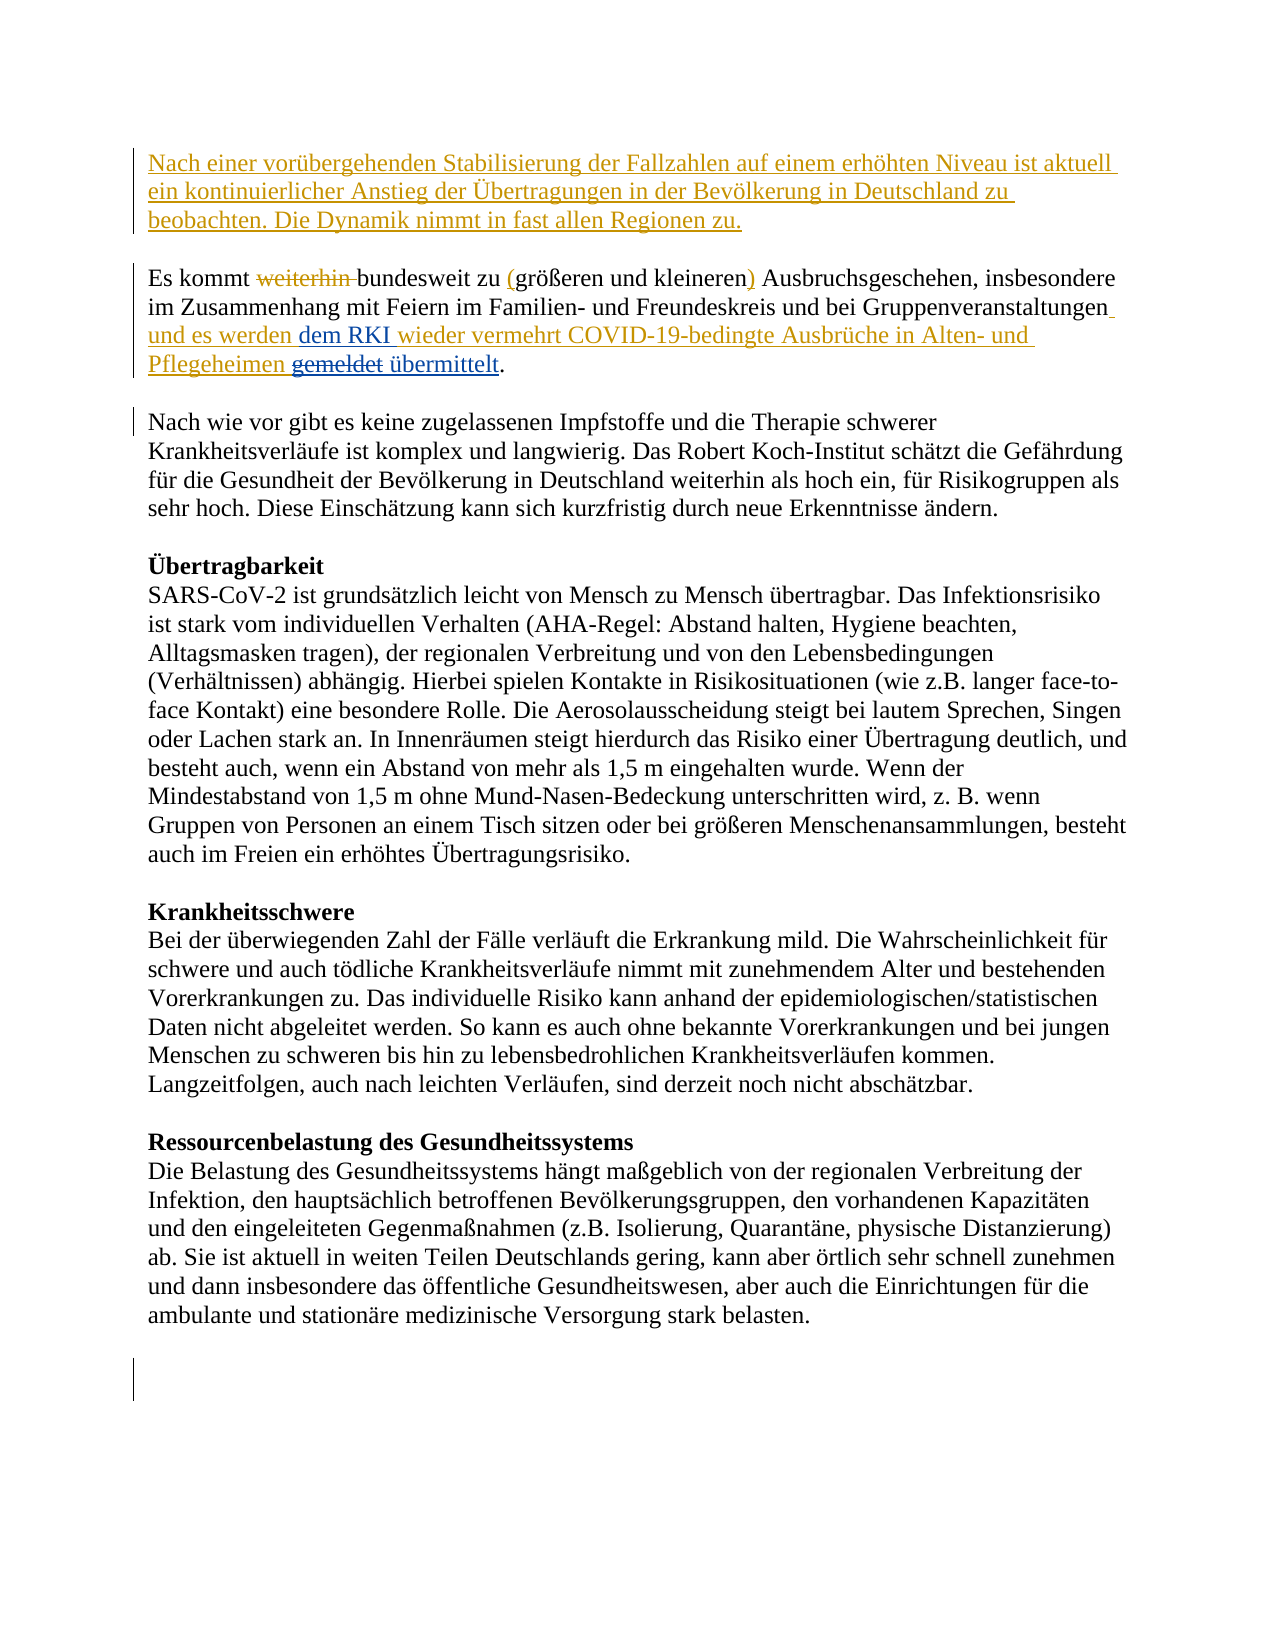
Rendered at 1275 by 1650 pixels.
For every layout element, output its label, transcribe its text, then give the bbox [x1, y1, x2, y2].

text Es kommt bundesweit zu größeren und kleineren Ausbruchsgeschehen, insbesondere im Zusammenhang mit Feiern im Familien- und Freundeskreis und bei Gruppenveranstaltungen. [148, 263, 1127, 378]
text Krankheitsschwere Bei der überwiegenden Zahl der Fälle verläuft die Erkrankung mild. Die Wahrscheinlichkeit für schwere und auch tödliche Krankheitsverläufe nimmt mit zunehmendem Alter und bestehenden Vorerkrankungen zu. Das individuelle Risiko kann anhand der epidemiologischen/statistischen Daten nicht abgeleitet werden. So kann es auch ohne bekannte Vorerkrankungen und bei jungen Menschen zu schweren bis hin zu lebensbedrohlichen Krankheitsverläufen kommen. Langzeitfolgen, auch nach leichten Verläufen, sind derzeit noch nicht abschätzbar. [148, 897, 1127, 1098]
text Nach wie vor gibt es keine zugelassenen Impfstoffe und die Therapie schwerer Krankheitsverläufe ist komplex und langwierig. Das Robert Koch-Institut schätzt die Gefährdung für die Gesundheit der Bevölkerung in Deutschland weiterhin als hoch ein, für Risikogruppen als sehr hoch. Diese Einschätzung kann sich kurzfristig durch neue Erkenntnisse ändern. [148, 407, 1127, 522]
text Übertragbarkeit SARS-CoV-2 ist grundsätzlich leicht von Mensch zu Mensch übertragbar. Das Infektionsrisiko ist stark vom individuellen Verhalten (AHA-Regel: Abstand halten, Hygiene beachten, Alltagsmasken tragen), der regionalen Verbreitung und von den Lebensbedingungen (Verhältnissen) abhängig. Hierbei spielen Kontakte in Risikosituationen (wie z.B. langer face-to-face Kontakt) eine besondere Rolle. Die Aerosolausscheidung steigt bei lautem Sprechen, Singen oder Lachen stark an. In Innenräumen steigt hierdurch das Risiko einer Übertragung deutlich, und besteht auch, wenn ein Abstand von mehr als 1,5 m eingehalten wurde. Wenn der Mindestabstand von 1,5 m ohne Mund-Nasen-Bedeckung unterschritten wird, z. B. wenn Gruppen von Personen an einem Tisch sitzen oder bei größeren Menschenansammlungen, besteht auch im Freien ein erhöhtes Übertragungsrisiko. [148, 551, 1127, 868]
text Ressourcenbelastung des Gesundheitssystems Die Belastung des Gesundheitssystems hängt maßgeblich von der regionalen Verbreitung der Infektion, den hauptsächlich betroffenen Bevölkerungsgruppen, den vorhandenen Kapazitäten und den eingeleiteten Gegenmaßnahmen (z.B. Isolierung, Quarantäne, physische Distanzierung) ab. Sie ist aktuell in weiten Teilen Deutschlands gering, kann aber örtlich sehr schnell zunehmen und dann insbesondere das öffentliche Gesundheitswesen, aber auch die Einrichtungen für die ambulante und stationäre medizinische Versorgung stark belasten. [148, 1127, 1127, 1328]
